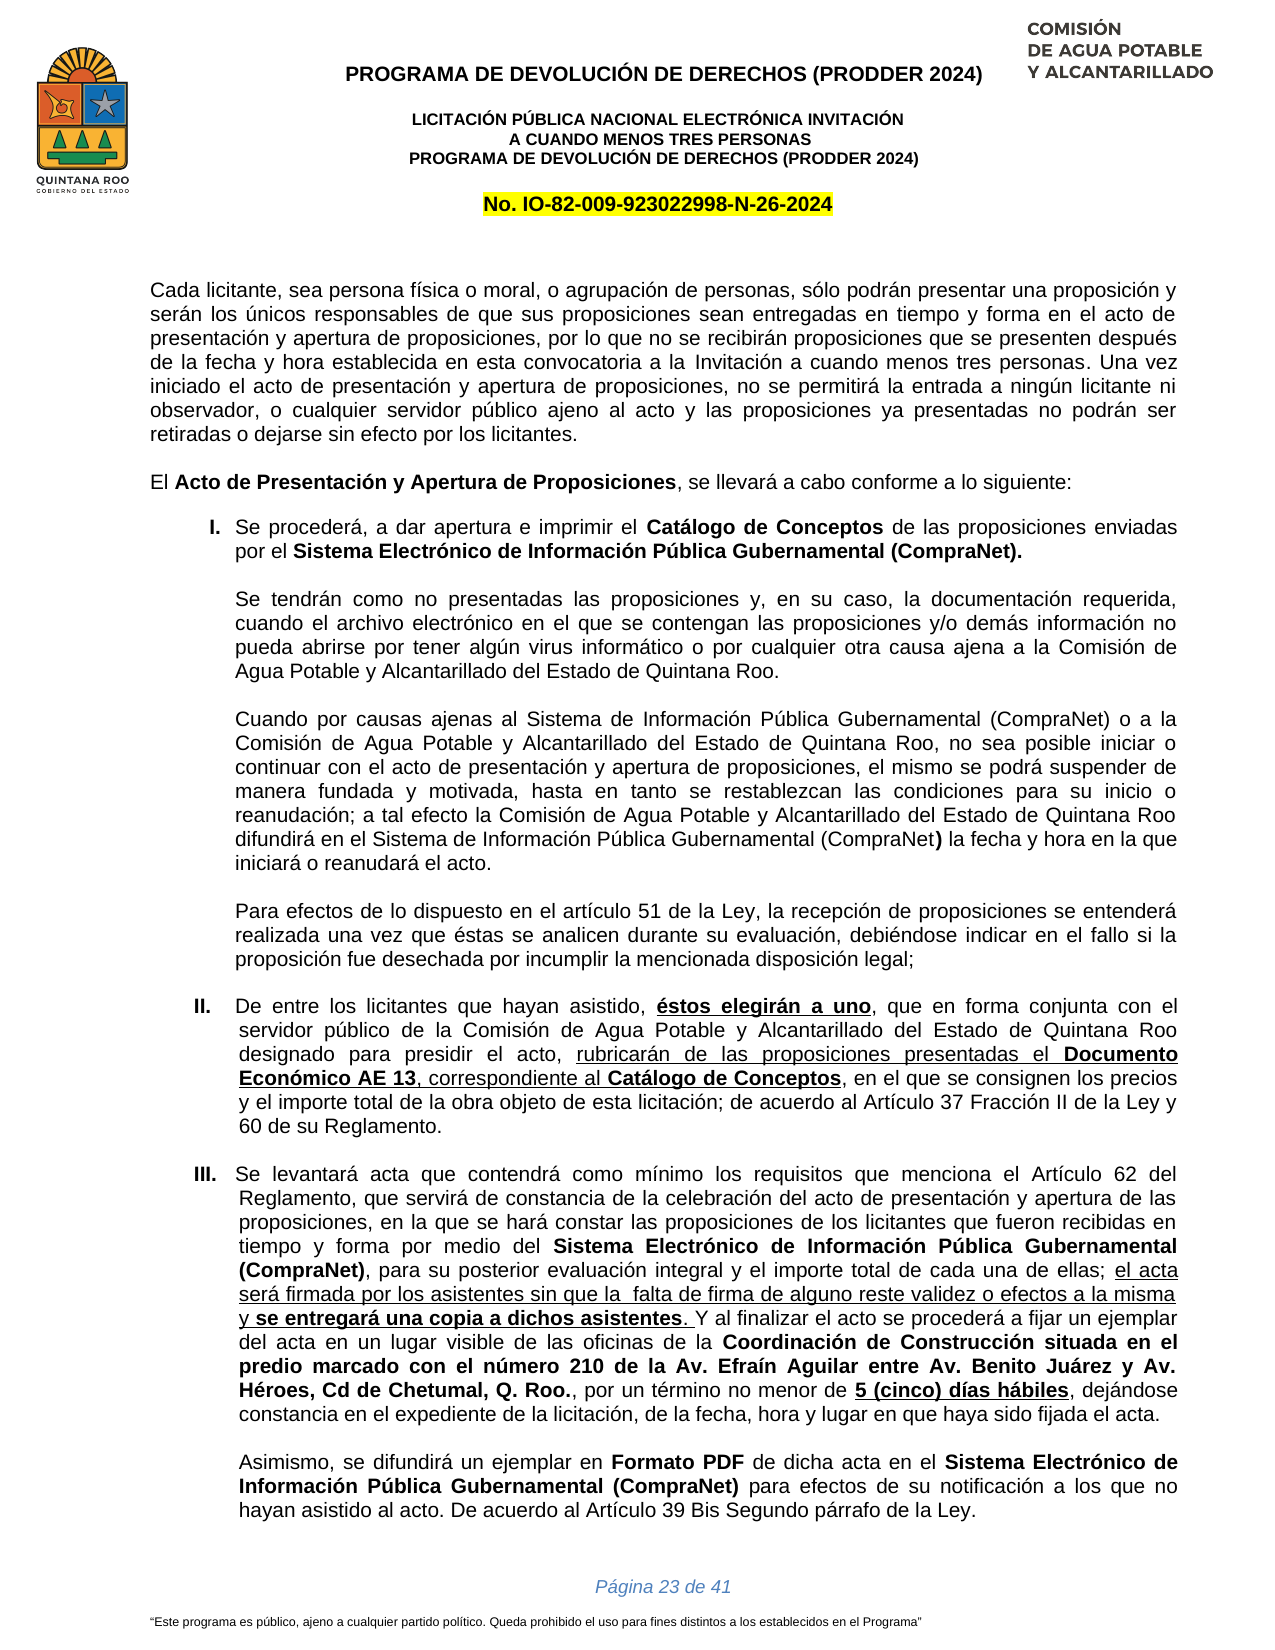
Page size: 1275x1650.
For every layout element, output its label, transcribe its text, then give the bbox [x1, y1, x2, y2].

list Se levantará acta que contendrá como mínimo los requisitos que menciona el Artículo 62 del Reglamento, que servirá de constancia de la celebración del acto de presentación y apertura de las proposiciones, en la que se hará constar las proposiciones de los licitantes que fueron recibidas en tiempo y forma por medio del Sistema Electrónico de Información Pública Gubernamental (CompraNet), para su posterior evaluación integral y el importe total de cada una de ellas; el acta será firmada por los asistentes sin que la falta de firma de alguno reste validez o efectos a la misma y se entregará una copia a dichos asistentes. Y al finalizar el acto se procederá a fijar un ejemplar del acta en un lugar visible de las oficinas de la Coordinación de Construcción situada en el predio marcado con el número 210 de la Av. Efraín Aguilar entre Av. Benito Juárez y Av. Héroes, Cd de Chetumal, Q. Roo., por un término no menor de 5 (cinco) días hábiles, dejándose constancia en el expediente de la licitación, de la fecha, hora y lugar en que haya sido fijada el acta. [194, 1162, 1178, 1426]
text El Acto de Presentación y Apertura de Proposiciones, se llevará a cabo conforme a lo siguiente: [150, 469, 1178, 493]
picture [1020, 17, 1219, 83]
text Se tendrán como no presentadas las proposiciones y, en su caso, la documentación requerida, cuando el archivo electrónico en el que se contengan las proposiciones y/o demás información no pueda abrirse por tener algún virus informático o por cualquier otra causa ajena a la Comisión de Agua Potable y Alcantarillado del Estado de Quintana Roo. [235, 587, 1178, 683]
text Cada licitante, sea persona física o moral, o agrupación de personas, sólo podrán presentar una proposición y serán los únicos responsables de que sus proposiciones sean entregadas en tiempo y forma en el acto de presentación y apertura de proposiciones, por lo que no se recibirán proposiciones que se presenten después de la fecha y hora establecida en esta convocatoria a la Invitación a cuando menos tres personas. Una vez iniciado el acto de presentación y apertura de proposiciones, no se permitirá la entrada a ningún licitante ni observador, o cualquier servidor público ajeno al acto y las proposiciones ya presentadas no podrán ser retiradas o dejarse sin efecto por los licitantes. [150, 278, 1178, 446]
list De entre los licitantes que hayan asistido, éstos elegirán a uno, que en forma conjunta con el servidor público de la Comisión de Agua Potable y Alcantarillado del Estado de Quintana Roo designado para presidir el acto, rubricarán de las proposiciones presentadas el Documento Económico AE 13, correspondiente al Catálogo de Conceptos, en el que se consignen los precios y el importe total de la obra objeto de esta licitación; de acuerdo al Artículo 37 Fracción II de la Ley y 60 de su Reglamento. [194, 994, 1178, 1138]
list Se procederá, a dar apertura e imprimir el Catálogo de Conceptos de las proposiciones enviadas por el Sistema Electrónico de Información Pública Gubernamental (CompraNet). [209, 515, 1178, 563]
text Cuando por causas ajenas al Sistema de Información Pública Gubernamental (CompraNet) o a la Comisión de Agua Potable y Alcantarillado del Estado de Quintana Roo, no sea posible iniciar o continuar con el acto de presentación y apertura de proposiciones, el mismo se podrá suspender de manera fundada y motivada, hasta en tanto se restablezcan las condiciones para su inicio o reanudación; a tal efecto la Comisión de Agua Potable y Alcantarillado del Estado de Quintana Roo difundirá en el Sistema de Información Pública Gubernamental (CompraNet) la fecha y hora en la que iniciará o reanudará el acto. [235, 707, 1178, 874]
text Para efectos de lo dispuesto en el artículo 51 de la Ley, la recepción de proposiciones se entenderá realizada una vez que éstas se analicen durante su evaluación, debiéndose indicar en el fallo si la proposición fue desechada por incumplir la mencionada disposición legal; [235, 898, 1178, 970]
text Asimismo, se difundirá un ejemplar en Formato PDF de dicha acta en el Sistema Electrónico de Información Pública Gubernamental (CompraNet) para efectos de su notificación a los que no hayan asistido al acto. De acuerdo al Artículo 39 Bis Segundo párrafo de la Ley. [239, 1449, 1178, 1521]
picture [18, 37, 150, 205]
